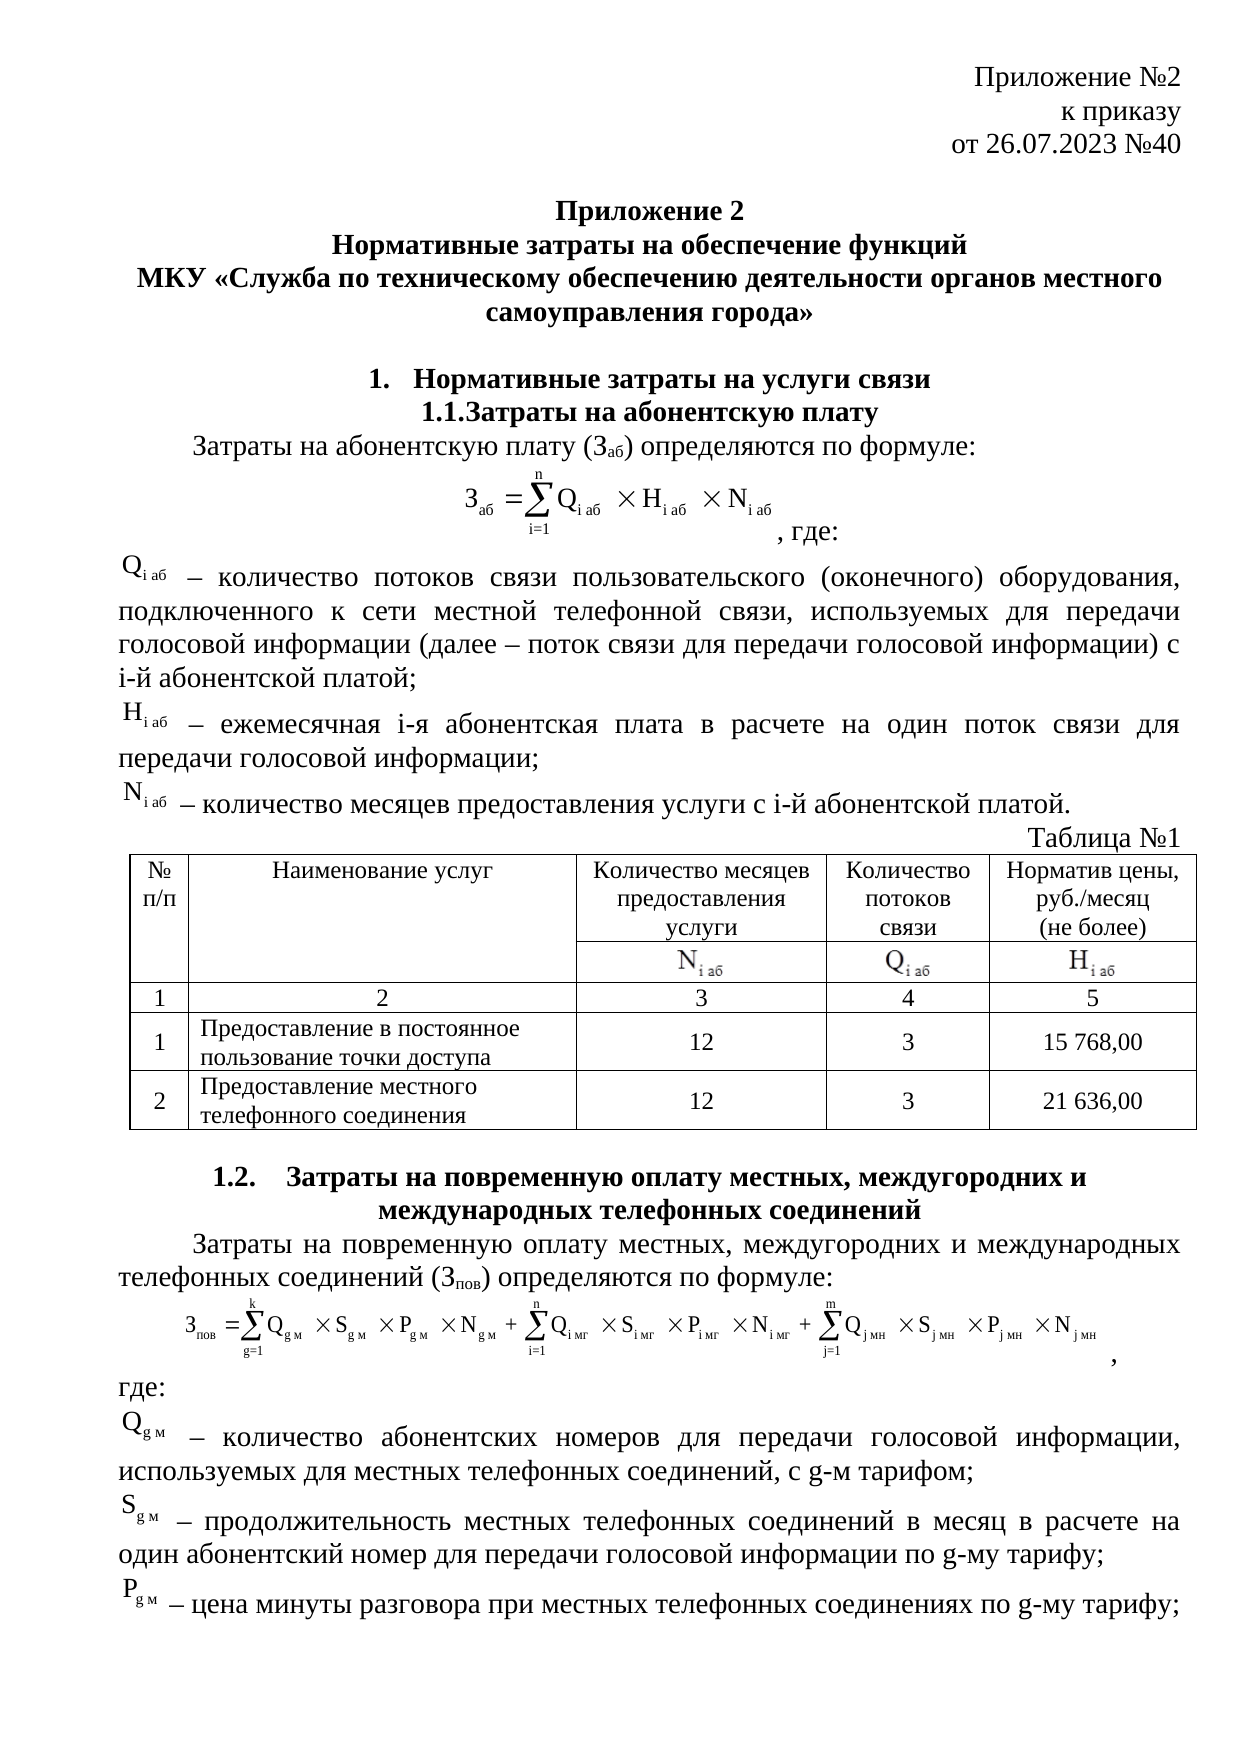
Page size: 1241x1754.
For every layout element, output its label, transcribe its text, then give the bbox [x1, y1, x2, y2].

table_cell [827, 942, 881, 982]
text – количество потоков связи пользовательского (оконечного) оборудования, подключенного к сети местной телефонной связи, используемых для передачи голосовой информации (далее – поток связи для передачи голосовой информации) с i-й абонентской платой; [118, 547, 1181, 693]
list Нормативные затраты на услуги связи [118, 361, 1181, 394]
table_cell 5 [990, 983, 1196, 1012]
table_header Количество потоков связи [827, 855, 989, 941]
text Приложение №2 [118, 59, 1181, 93]
table_header Количество месяцев предоставления услуги [577, 855, 826, 941]
text от 26.07.2023 №40 [118, 126, 1181, 160]
table_cell 1 [131, 1013, 188, 1070]
list Затраты на абонентскую плату [118, 394, 1181, 428]
table_cell 1 [131, 983, 188, 1012]
table_cell 15 768,00 [990, 1013, 1196, 1070]
table_cell [936, 942, 989, 982]
table_cell Предоставление в постоянное пользование точки доступа [189, 1013, 576, 1070]
table_cell [990, 942, 1065, 982]
picture [1065, 942, 1120, 982]
picture [881, 942, 936, 982]
text – продолжительность местных телефонных соединений в месяц в расчете на один абонентский номер для передачи голосовой информации по g-му тарифу; [118, 1486, 1181, 1570]
text Затраты на повременную оплату местных, междугородних и международных телефонных соединений (Зпов) определяются по формуле: [118, 1226, 1181, 1293]
text , где: [118, 462, 1181, 547]
table_cell 12 [577, 1071, 826, 1129]
table_cell [729, 942, 826, 982]
text к приказу [118, 93, 1181, 126]
table_cell [1120, 942, 1196, 982]
text – ежемесячная i-я абонентская плата в расчете на один поток связи для передачи голосовой информации; [118, 693, 1181, 773]
text Затраты на абонентскую плату (Заб) определяются по формуле: [118, 428, 1181, 462]
table_cell 3 [577, 983, 826, 1012]
list Затраты на повременную оплату местных, междугородних и международных телефонных соединений [118, 1159, 1181, 1226]
text Нормативные затраты на обеспечение функций [118, 227, 1181, 260]
table_header № п/п [131, 855, 188, 982]
table_cell 4 [827, 983, 989, 1012]
table_cell 2 [131, 1071, 188, 1129]
picture [673, 942, 729, 982]
table_header Норматив цены, руб./месяц (не более) [990, 855, 1196, 941]
table_cell 12 [577, 1013, 826, 1070]
table_cell 2 [189, 983, 576, 1012]
text Таблица №1 [118, 820, 1181, 854]
table_cell 3 [827, 1071, 989, 1129]
table_cell 3 [827, 1013, 989, 1070]
table_cell [577, 942, 673, 982]
table_header Наименование услуг [189, 855, 576, 982]
text – цена минуты разговора при местных телефонных соединениях по g-му тарифу; [118, 1570, 1181, 1620]
text Приложение 2 [118, 193, 1181, 227]
text где: [118, 1369, 1181, 1403]
table_cell 21 636,00 [990, 1071, 1196, 1129]
text , [118, 1293, 1181, 1369]
text – количество абонентских номеров для передачи голосовой информации, используемых для местных телефонных соединений, с g-м тарифом; [118, 1403, 1181, 1486]
text – количество месяцев предоставления услуги с i-й абонентской платой. [118, 773, 1181, 820]
table_cell Предоставление местного телефонного соединения [189, 1071, 576, 1129]
text МКУ «Служба по техническому обеспечению деятельности органов местного самоуправления города» [118, 260, 1181, 327]
